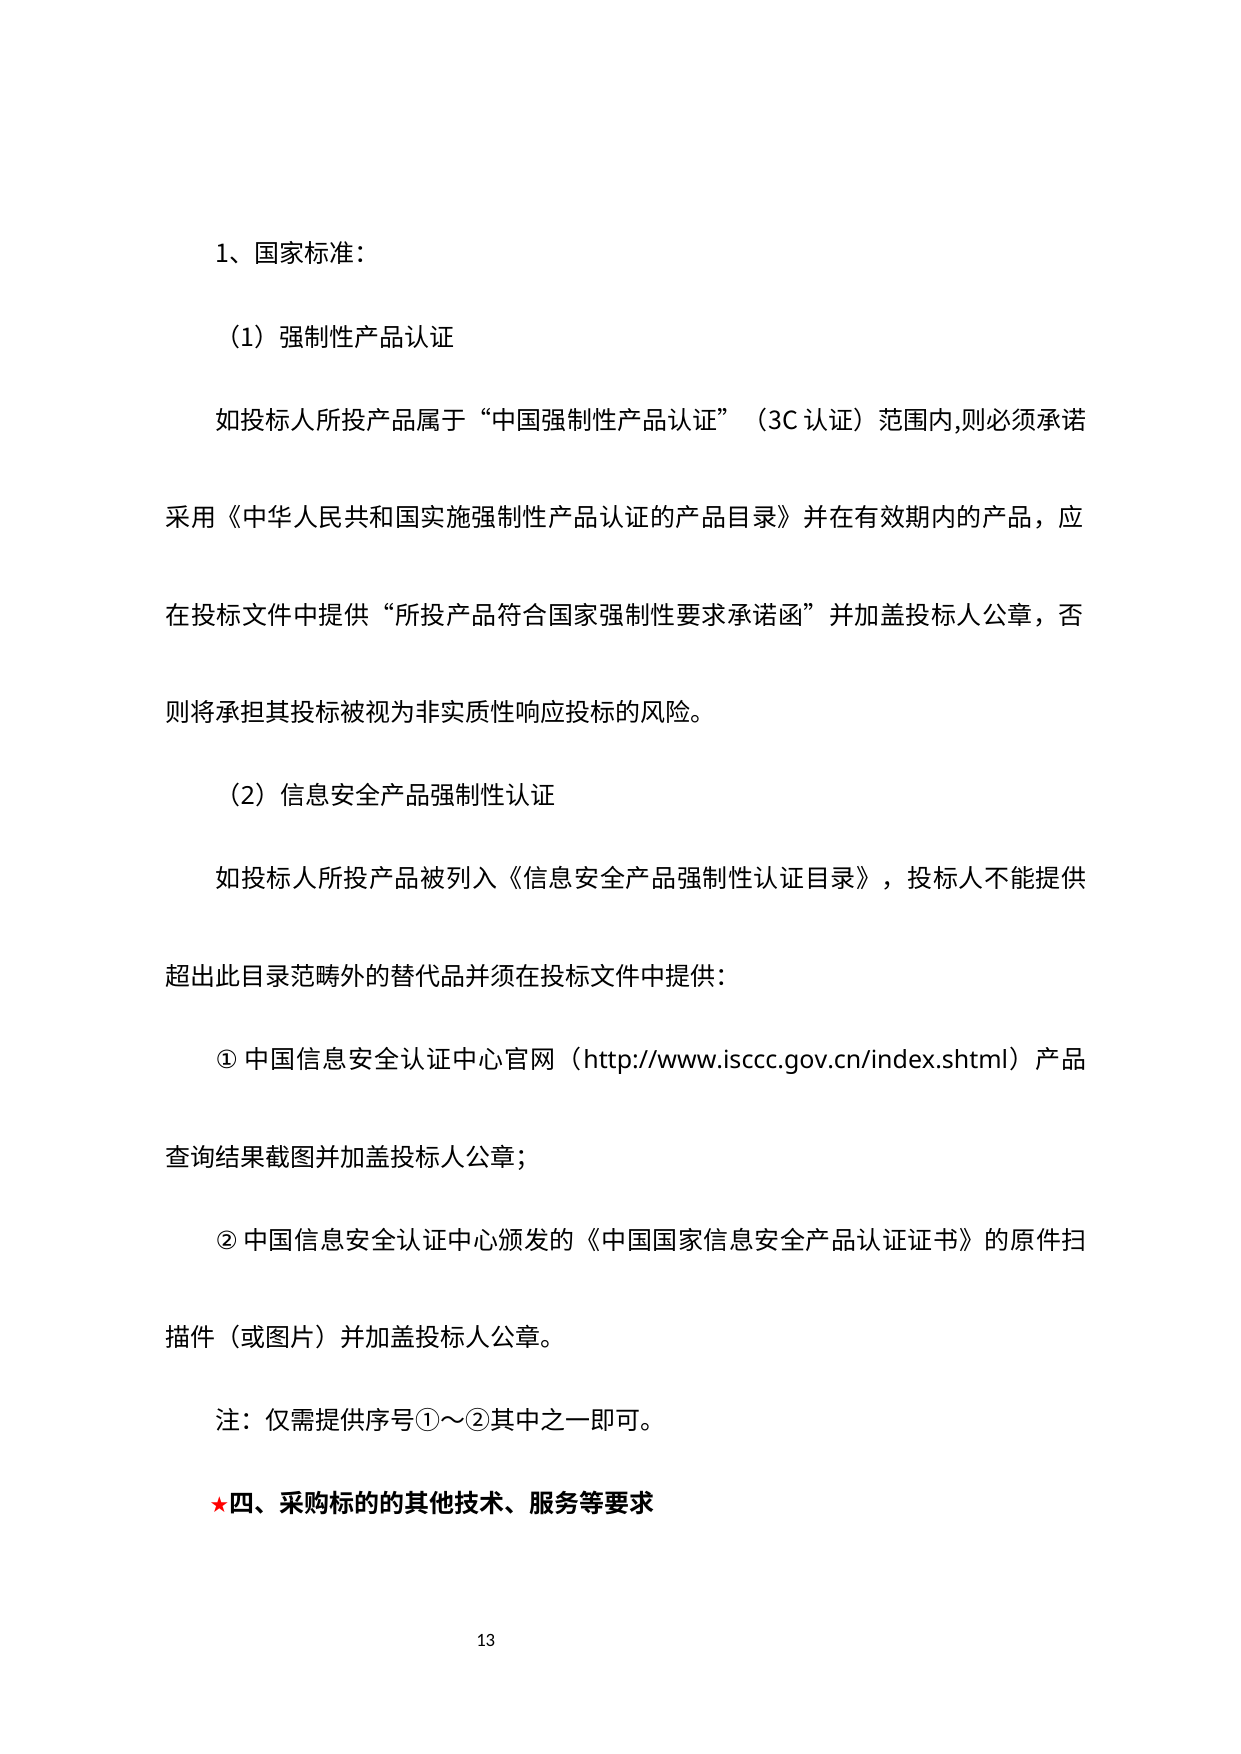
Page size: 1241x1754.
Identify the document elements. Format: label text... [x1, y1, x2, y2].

text ①中国信息安全认证中心官网（http://www.isccc.gov.cn/index.shtml）产品查询结果截图并加盖投标人公章； [165, 1025, 1087, 1188]
text ★四、采购标的的其他技术、服务等要求 [165, 1469, 1087, 1534]
text 注：仅需提供序号①～②其中之一即可。 [165, 1386, 1087, 1451]
text 1、国家标准： [165, 219, 1087, 284]
text 如投标人所投产品属于“中国强制性产品认证”（3C认证）范围内,则必须承诺采用《中华人民共和国实施强制性产品认证的产品目录》并在有效期内的产品，应在投标文件中提供“所投产品符合国家强制性要求承诺函”并加盖投标人公章，否则将承担其投标被视为非实质性响应投标的风险。 [165, 386, 1087, 743]
text ②中国信息安全认证中心颁发的《中国国家信息安全产品认证证书》的原件扫描件（或图片）并加盖投标人公章。 [165, 1206, 1087, 1368]
text （1）强制性产品认证 [165, 303, 1087, 368]
text （2）信息安全产品强制性认证 [165, 761, 1087, 826]
text 如投标人所投产品被列入《信息安全产品强制性认证目录》，投标人不能提供超出此目录范畴外的替代品并须在投标文件中提供： [165, 844, 1087, 1007]
